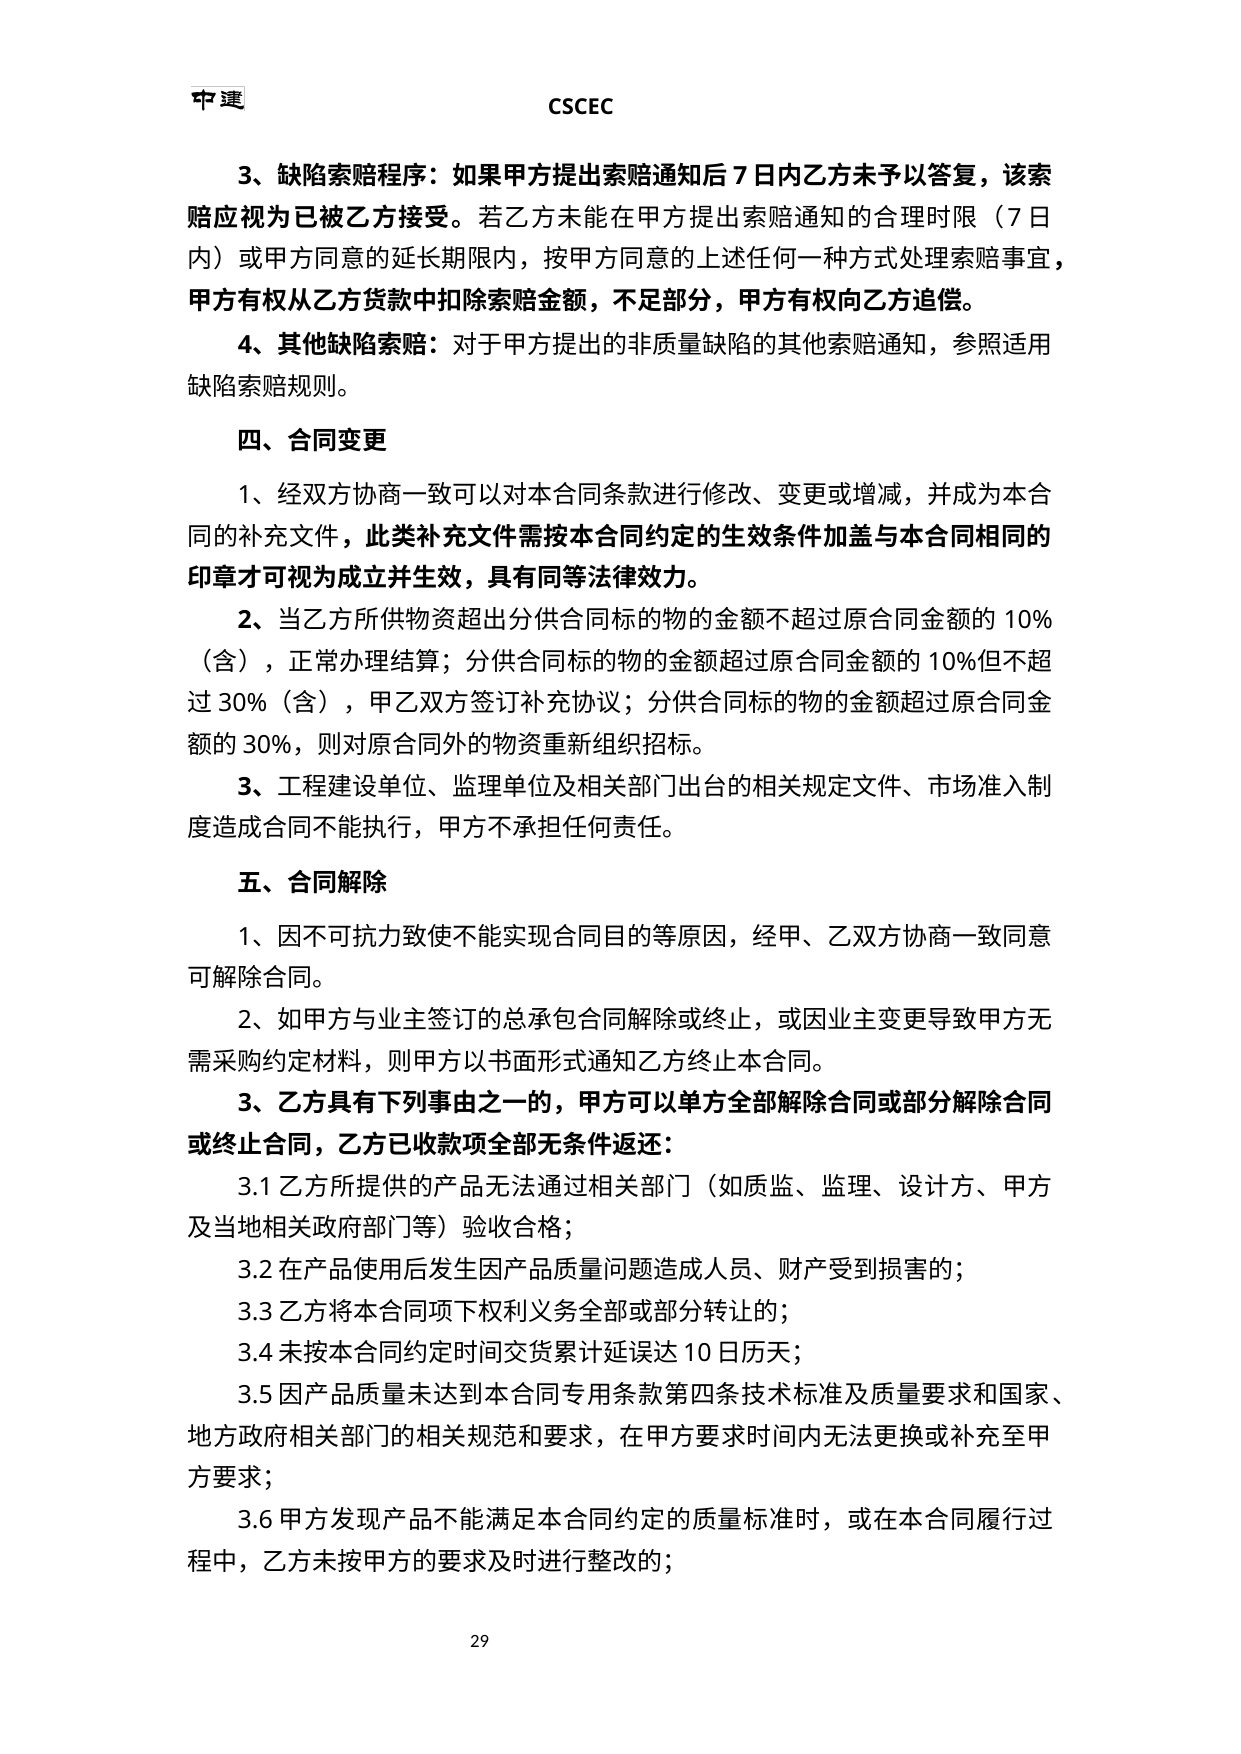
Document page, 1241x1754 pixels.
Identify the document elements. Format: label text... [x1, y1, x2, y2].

text 3.6甲方发现产品不能满足本合同约定的质量标准时，或在本合同履行过程中，乙方未按甲方的要求及时进行整改的； [187, 1494, 1053, 1577]
text 3.5因产品质量未达到本合同专用条款第四条技术标准及质量要求和国家、地方政府相关部门的相关规范和要求，在甲方要求时间内无法更换或补充至甲方要求； [187, 1369, 1053, 1494]
text 3.1乙方所提供的产品无法通过相关部门（如质监、监理、设计方、甲方及当地相关政府部门等）验收合格； [187, 1161, 1053, 1244]
list 因不可抗力致使不能实现合同目的等原因，经甲、乙双方协商一致同意可解除合同。 [187, 911, 1053, 994]
list 如甲方与业主签订的总承包合同解除或终止，或因业主变更导致甲方无需采购约定材料，则甲方以书面形式通知乙方终止本合同。 [187, 994, 1053, 1077]
list 合同解除 [187, 857, 1053, 898]
text 3、乙方具有下列事由之一的，甲方可以单方全部解除合同或部分解除合同或终止合同，乙方已收款项全部无条件返还： [187, 1077, 1053, 1161]
list 经双方协商一致可以对本合同条款进行修改、变更或增减，并成为本合同的补充文件，此类补充文件需按本合同约定的生效条件加盖与本合同相同的印章才可视为成立并生效，具有同等法律效力。 [187, 469, 1053, 594]
text 3.3乙方将本合同项下权利义务全部或部分转让的； [187, 1286, 1053, 1327]
list 当乙方所供物资超出分供合同标的物的金额不超过原合同金额的10%（含），正常办理结算；分供合同标的物的金额超过原合同金额的10%但不超过30%（含），甲乙双方签订补充协议；分供合同标的物的金额超过原合同金额的30%，则对原合同外的物资重新组织招标。 [187, 594, 1053, 761]
list 工程建设单位、监理单位及相关部门出台的相关规定文件、市场准入制度造成合同不能执行，甲方不承担任何责任。 [187, 761, 1053, 844]
list 合同变更 [187, 415, 1053, 457]
text 4、其他缺陷索赔：对于甲方提出的非质量缺陷的其他索赔通知，参照适用缺陷索赔规则。 [187, 319, 1053, 402]
text 3、缺陷索赔程序：如果甲方提出索赔通知后7日内乙方未予以答复，该索赔应视为已被乙方接受。若乙方未能在甲方提出索赔通知的合理时限（7日内）或甲方同意的延长期限内，按甲方同意的上述任何一种方式处理索赔事宜，甲方有权从乙方货款中扣除索赔金额，不足部分，甲方有权向乙方追偿。 [187, 150, 1053, 317]
text 3.4未按本合同约定时间交货累计延误达10日历天； [187, 1327, 1053, 1369]
text 3.2在产品使用后发生因产品质量问题造成人员、财产受到损害的； [187, 1244, 1053, 1286]
picture [188, 86, 251, 111]
